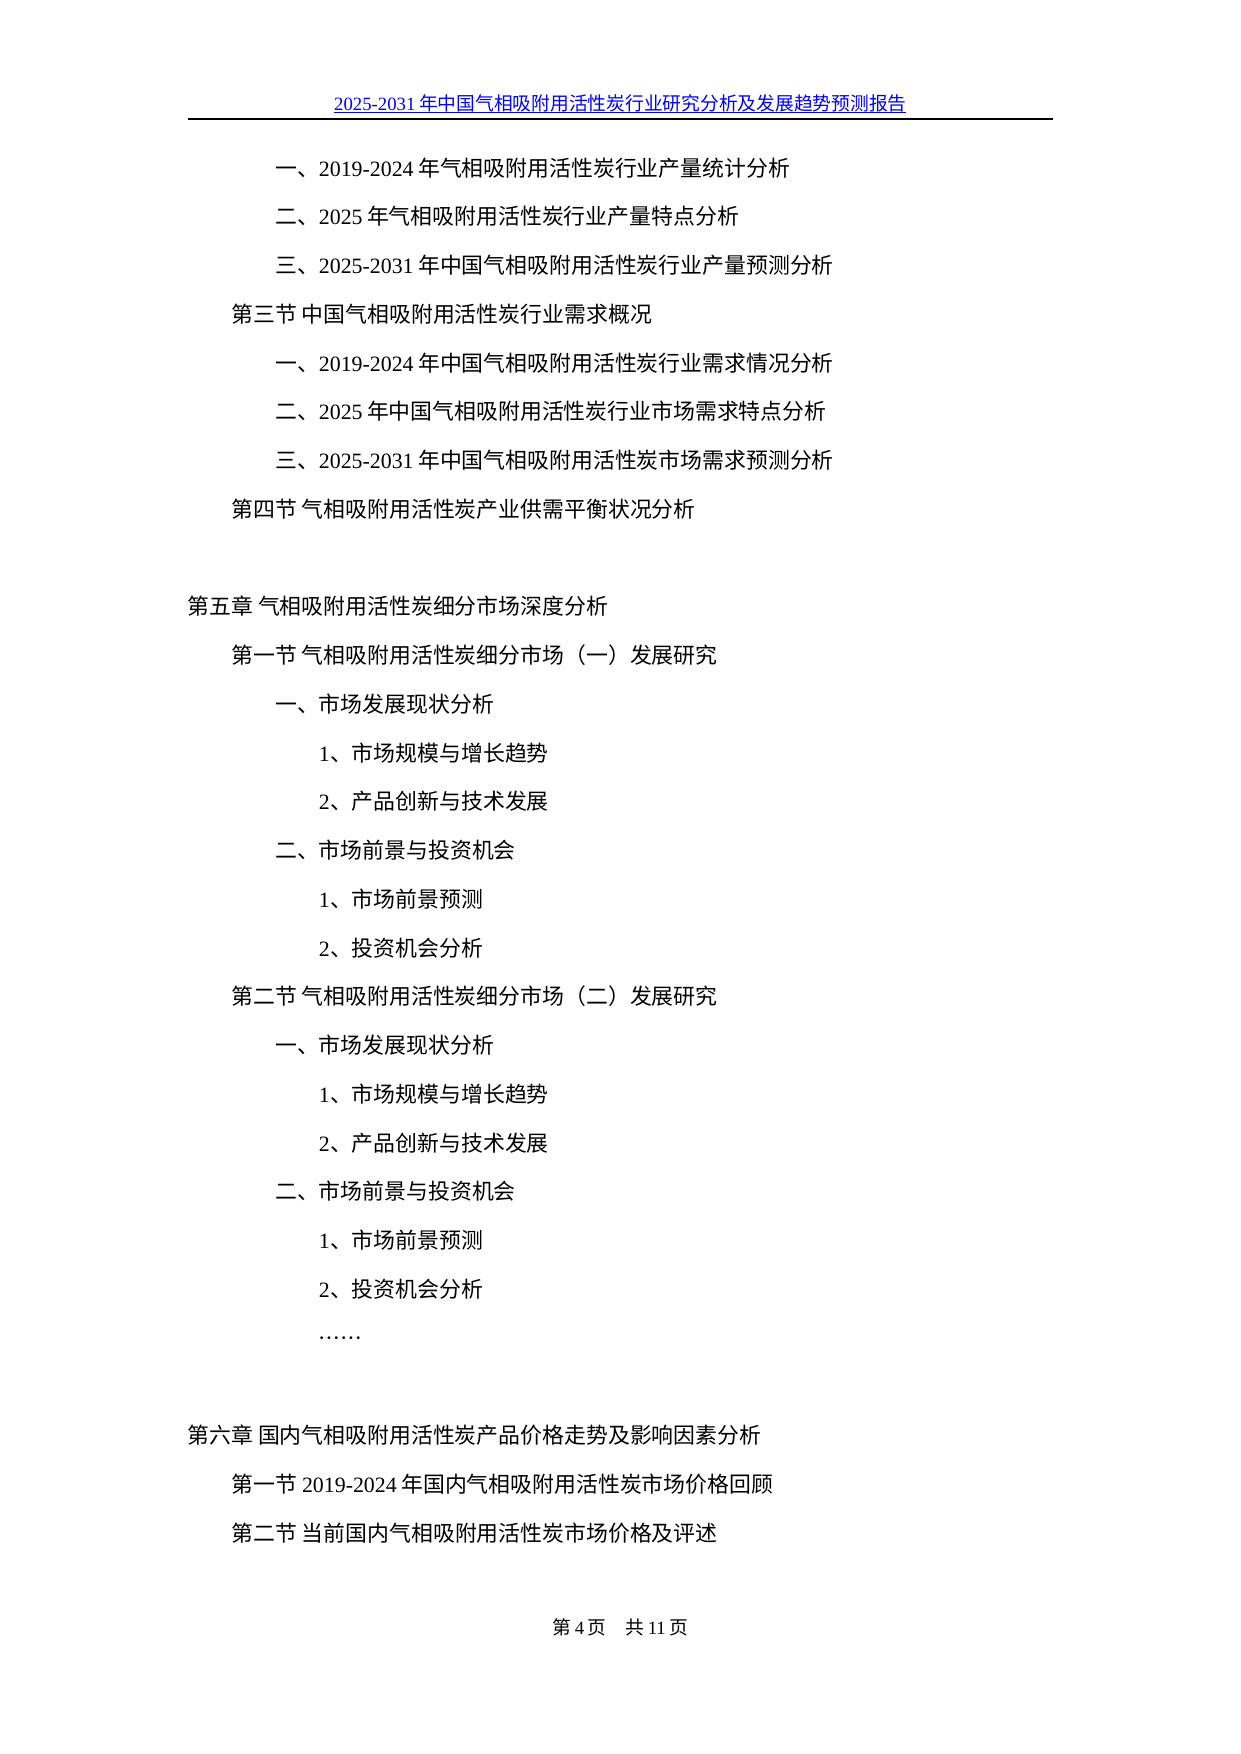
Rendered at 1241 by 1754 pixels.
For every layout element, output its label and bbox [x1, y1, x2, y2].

text [187, 150, 1053, 1548]
